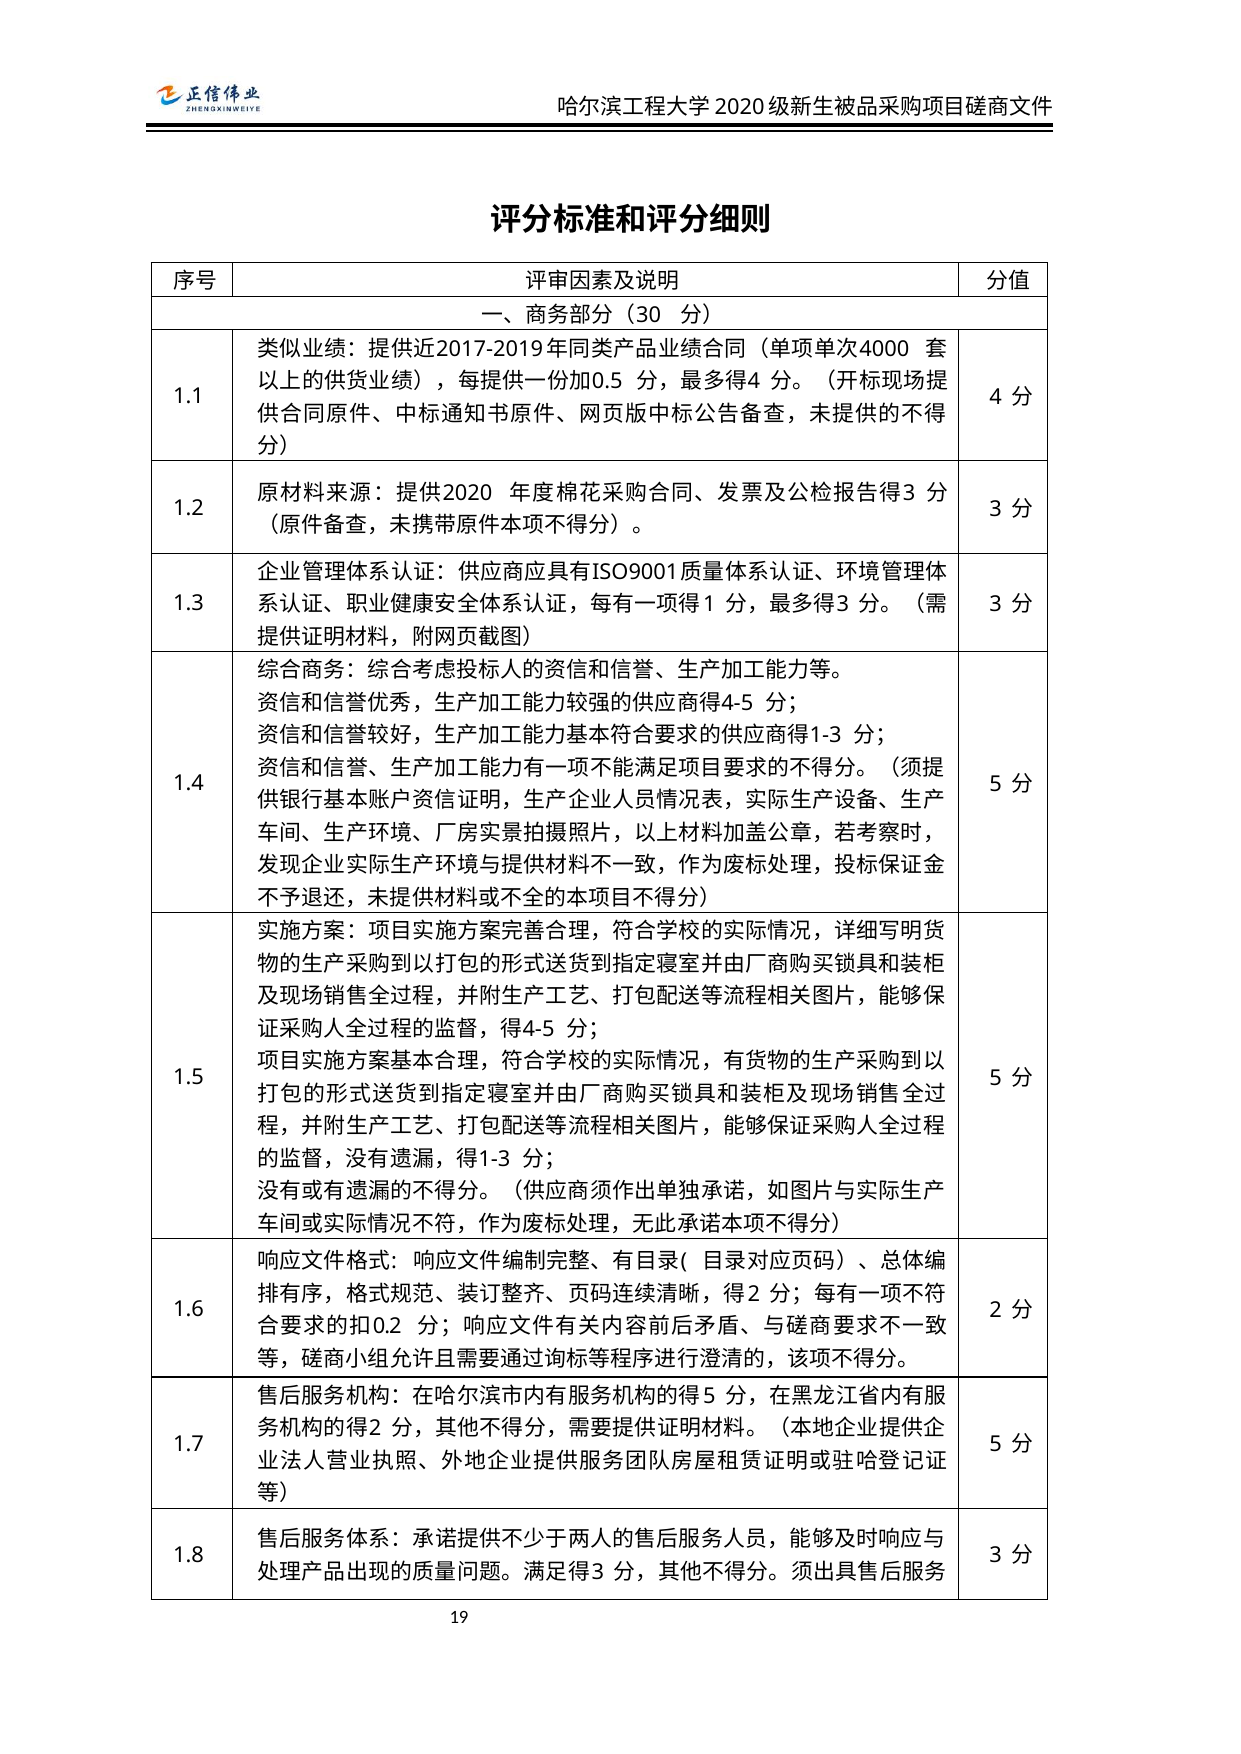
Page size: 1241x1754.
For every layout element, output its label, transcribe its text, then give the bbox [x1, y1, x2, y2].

table_cell 4分 [959, 330, 1047, 460]
table_cell 3分 [959, 1509, 1047, 1598]
table_cell 一、商务部分（30分） [152, 297, 1047, 329]
table_cell 类似业绩：提供近2017-2019年同类产品业绩合同（单项单次4000套以上的供货业绩），每提供一份加0.5分，最多得4分。（开标现场提供合同原件、中标通知书原件、网页版中标公告备查，未提供的不得分） [233, 330, 958, 460]
table_cell 1.4 [152, 652, 232, 912]
table_cell 3分 [959, 461, 1047, 552]
table_cell 3分 [959, 554, 1047, 651]
table_cell 售后服务机构：在哈尔滨市内有服务机构的得5分，在黑龙江省内有服务机构的得2分，其他不得分，需要提供证明材料。（本地企业提供企业法人营业执照、外地企业提供服务团队房屋租赁证明或驻哈登记证等） [233, 1378, 958, 1507]
table_cell 1.8 [152, 1509, 232, 1598]
text 评分标准和评分细则 [147, 194, 1052, 239]
table_cell 5分 [959, 1378, 1047, 1507]
table_cell 1.7 [152, 1378, 232, 1507]
table_cell 2分 [959, 1239, 1047, 1376]
picture [148, 76, 266, 123]
table_cell 原材料来源：提供2020年度棉花采购合同、发票及公检报告得3分（原件备查，未携带原件本项不得分）。 [233, 461, 958, 552]
table_cell 1.3 [152, 554, 232, 651]
table_cell 5分 [959, 652, 1047, 912]
table_cell 响应文件格式:响应文件编制完整、有目录(目录对应页码）、总体编排有序，格式规范、装订整齐、页码连续清晰，得2分；每有一项不符合要求的扣0.2分；响应文件有关内容前后矛盾、与磋商要求不一致等，磋商小组允许且需要通过询标等程序进行澄清的，该项不得分。 [233, 1239, 958, 1376]
table_cell 1.6 [152, 1239, 232, 1376]
table_header 序号 [152, 263, 232, 296]
table_header 评审因素及说明 [233, 263, 958, 296]
table_header 分值 [959, 263, 1047, 296]
table_cell 1.1 [152, 330, 232, 460]
table_cell 1.5 [152, 913, 232, 1238]
table_cell 1.2 [152, 461, 232, 552]
table_cell 5分 [959, 913, 1047, 1238]
table_cell 企业管理体系认证：供应商应具有ISO9001质量体系认证、环境管理体系认证、职业健康安全体系认证，每有一项得1分，最多得3分。（需提供证明材料，附网页截图） [233, 554, 958, 651]
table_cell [233, 1509, 958, 1598]
table_cell 综合商务：综合考虑投标人的资信和信誉、生产加工能力等。 资信和信誉优秀，生产加工能力较强的供应商得4-5分； 资信和信誉较好，生产加工能力基本符合要求的供应商得1-3分； 资信和信誉、生产加工能力有一项不能满足项目要求的不得分。（须提供银行基本账户资信证明，生产企业人员情况表，实际生产设备、生产车间、生产环境、厂房实景拍摄照片，以上材料加盖公章，若考察时，发现企业实际生产环境与提供材料不一致，作为废标处理，投标保证金不予退还，未提供材料或不全的本项目不得分） [233, 652, 958, 912]
table_cell 实施方案：项目实施方案完善合理，符合学校的实际情况，详细写明货物的生产采购到以打包的形式送货到指定寝室并由厂商购买锁具和装柜及现场销售全过程，并附生产工艺、打包配送等流程相关图片，能够保证采购人全过程的监督，得4-5分； 项目实施方案基本合理，符合学校的实际情况，有货物的生产采购到以打包的形式送货到指定寝室并由厂商购买锁具和装柜及现场销售全过程，并附生产工艺、打包配送等流程相关图片，能够保证采购人全过程的监督，没有遗漏，得1-3分； 没有或有遗漏的不得分。（供应商须作出单独承诺，如图片与实际生产车间或实际情况不符，作为废标处理，无此承诺本项不得分） [233, 913, 958, 1238]
